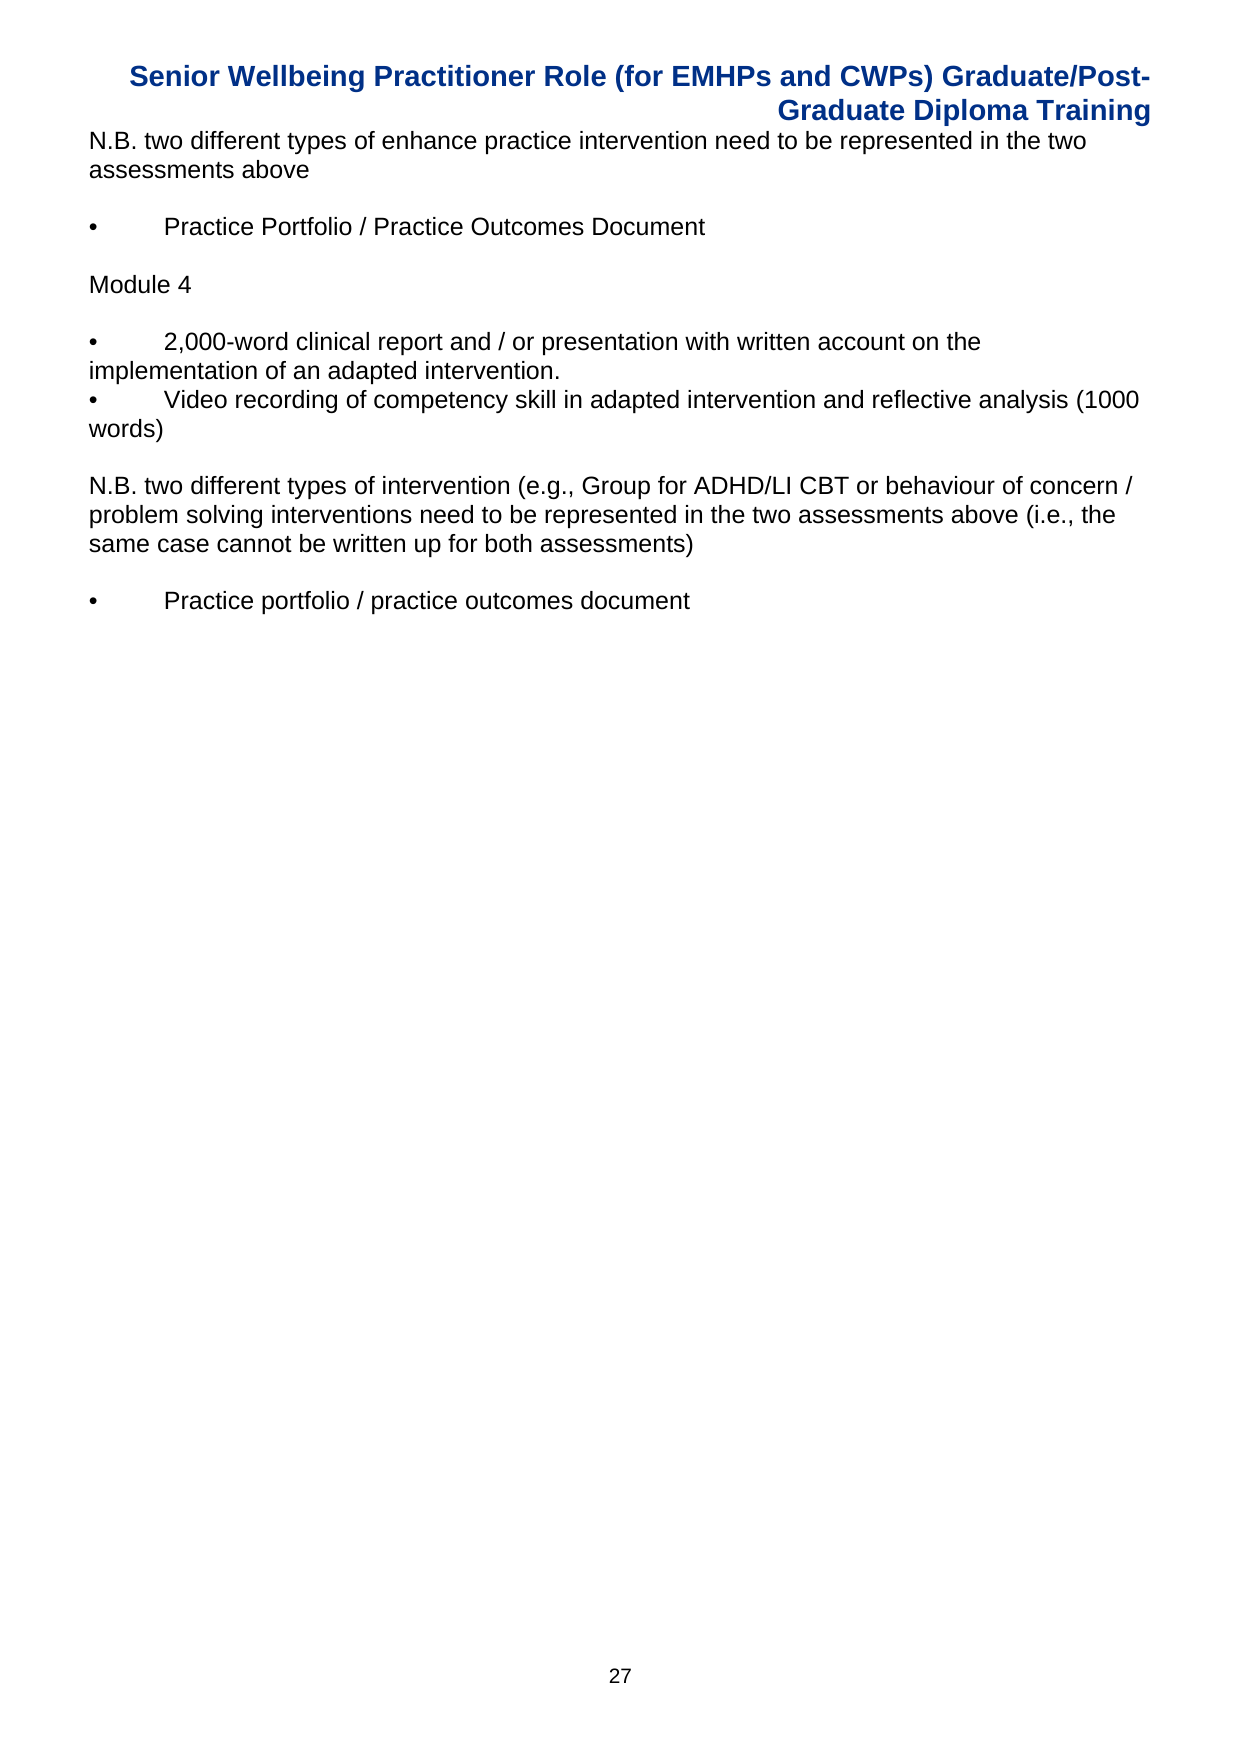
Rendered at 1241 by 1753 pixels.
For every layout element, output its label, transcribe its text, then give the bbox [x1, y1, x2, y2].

text • Video recording of competency skill in adapted intervention and reflective analysis (1000 words) [89, 385, 1152, 442]
text N.B. two different types of intervention (e.g., Group for ADHD/LI CBT or behaviour of concern / problem solving interventions need to be represented in the two assessments above (i.e., the same case cannot be written up for both assessments) [89, 471, 1152, 557]
text • Practice Portfolio / Practice Outcomes Document [89, 212, 1152, 241]
text • 2,000-word clinical report and / or presentation with written account on the implementation of an adapted intervention. [89, 327, 1152, 385]
text N.B. two different types of enhance practice intervention need to be represented in the two assessments above [89, 126, 1152, 184]
text • Practice portfolio / practice outcomes document [89, 586, 1152, 615]
text Module 4 [89, 270, 1152, 299]
